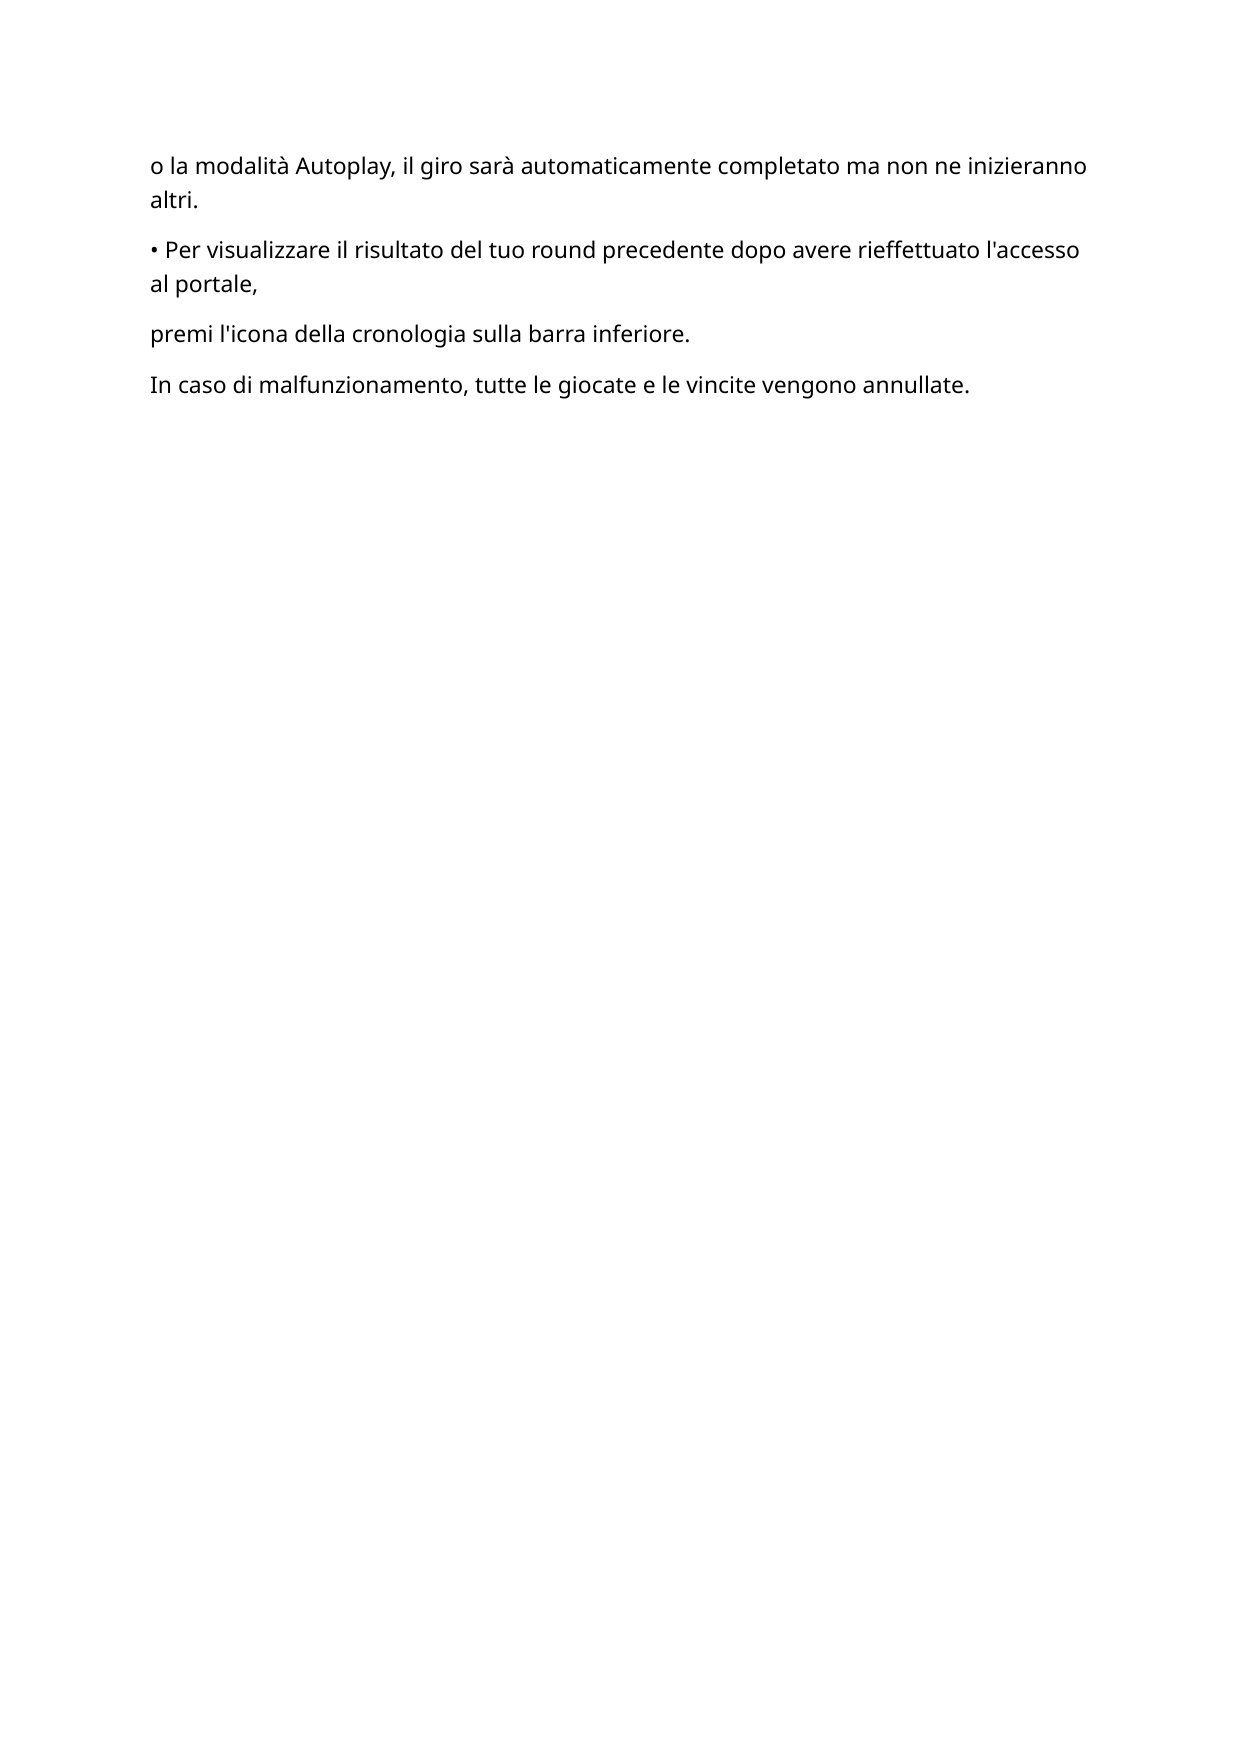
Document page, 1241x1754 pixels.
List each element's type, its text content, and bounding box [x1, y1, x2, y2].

text o la modalità Autoplay, il giro sarà automaticamente completato ma non ne inizieranno altri. [150, 150, 1090, 215]
text premi l'icona della cronologia sulla barra inferiore. [150, 318, 1090, 349]
text In caso di malfunzionamento, tutte le giocate e le vincite vengono annullate. [150, 369, 1090, 400]
text • Per visualizzare il risultato del tuo round precedente dopo avere rieffettuato l'accesso al portale, [150, 234, 1090, 299]
